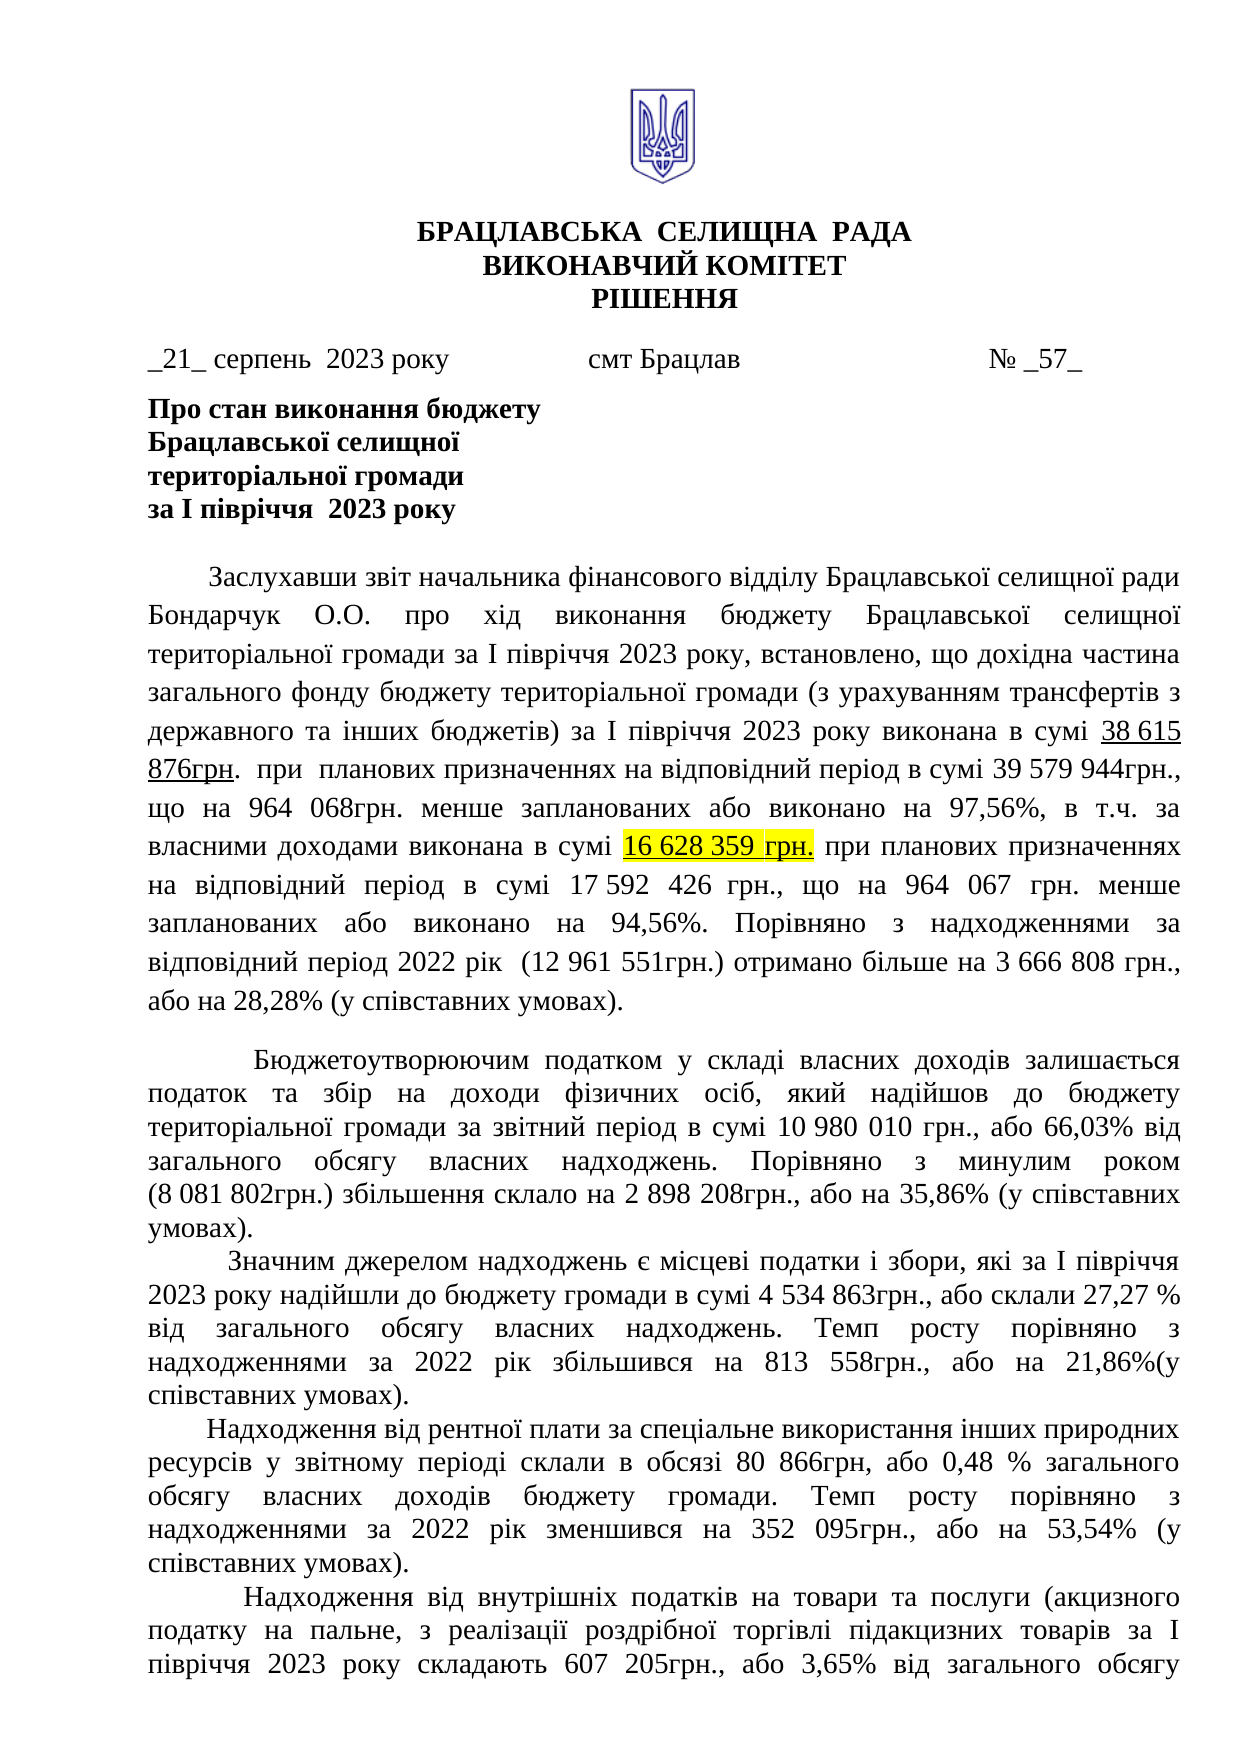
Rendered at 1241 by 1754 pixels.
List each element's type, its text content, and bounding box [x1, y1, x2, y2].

text за І півріччя 2023 року [148, 492, 1181, 525]
text територіальної громади [148, 458, 1181, 492]
text Значним джерелом надходжень є місцеві податки і збори, які за І півріччя 2023 року надійшли до бюджету громади в сумі 4 534 863грн., або склали 27,27 % від загального обсягу власних надходжень. Темп росту порівняно з надходженнями за 2022 рік збільшився на 813 558грн., або на 21,86%(у співставних умовах). [148, 1243, 1181, 1411]
text Заслухавши звіт начальника фінансового відділу Брацлавської селищної ради Бондарчук О.О. про хід виконання бюджету Брацлавської селищної територіальної громади за І півріччя 2023 року, встановлено, що дохідна частина загального фонду бюджету територіальної громади (з урахуванням трансфертів з державного та інших бюджетів) за І півріччя 2023 року виконана в сумі 38 615 876грн. при планових призначеннях на відповідний період в сумі 39 579 944грн., що на 964 068грн. менше запланованих або виконано на 97,56%, в т.ч. за власними доходами виконана в сумі 16 628 359 грн. при планових призначеннях на відповідний період в сумі 17 592 426 грн., що на 964 067 грн. менше запланованих або виконано на 94,56%. Порівняно з надходженнями за відповідний період 2022 рік (12 961 551грн.) отримано більше на 3 666 808 грн., або на 28,28% (у співставних умовах). [148, 559, 1181, 1016]
text Про стан виконання бюджету [148, 391, 1181, 424]
text БРАЦЛАВСЬКА СЕЛИЩНА РАДА [148, 214, 1181, 248]
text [148, 1579, 1181, 1679]
text РІШЕННЯ [148, 281, 1181, 315]
text ВИКОНАВЧИЙ КОМІТЕТ [148, 248, 1181, 281]
text _21_ серпень 2023 року смт Брацлав № _57_ [148, 341, 1181, 374]
text Надходження від рентної плати за спеціальне використання інших природних ресурсів у звітному періоді склали в обсязі 80 866грн, або 0,48 % загального обсягу власних доходів бюджету громади. Темп росту порівняно з надходженнями за 2022 рік зменшився на 352 095грн., або на 53,54% (у співставних умовах). [148, 1411, 1181, 1579]
text Бюджетоутворюючим податком у складі власних доходів залишається податок та збір на доходи фізичних осіб, який надійшов до бюджету територіальної громади за звітний період в сумі 10 980 010 грн., або 66,03% від загального обсягу власних надходжень. Порівняно з минулим роком (8 081 802грн.) збільшення склало на 2 898 208грн., або на 35,86% (у співставних умовах). [148, 1042, 1181, 1243]
text Брацлавської селищної [148, 424, 1181, 458]
